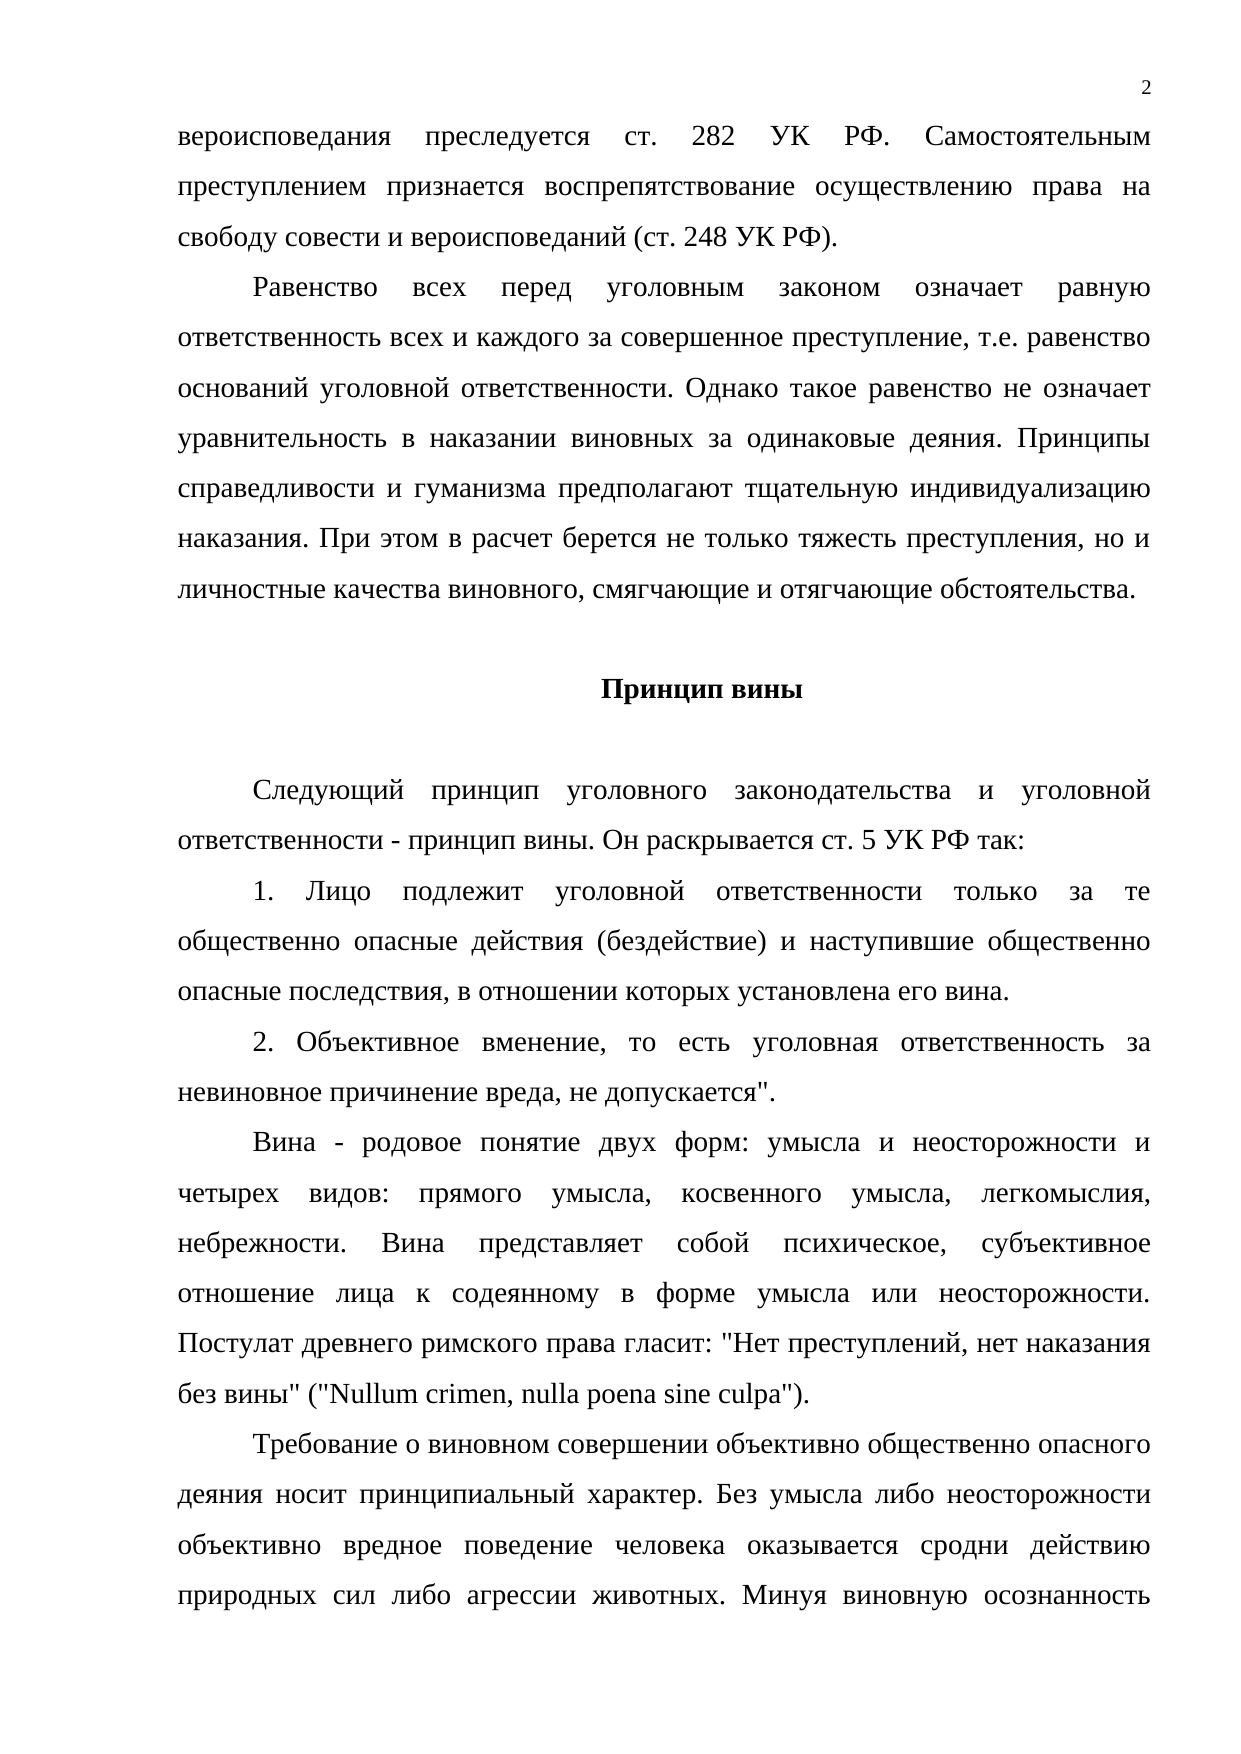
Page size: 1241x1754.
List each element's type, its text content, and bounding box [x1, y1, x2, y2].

text Принцип вины [177, 672, 1152, 705]
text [177, 1426, 1152, 1611]
text Равенство всех перед уголовным законом означает равную ответственность всех и каждого за совершенное преступление, т.е. равенство оснований уголовной ответственности. Однако такое равенство не означает уравнительность в наказании виновных за одинаковые деяния. Принципы справедливости и гуманизма предполагают тщательную индивидуализацию наказания. При этом в расчет берется не только тяжесть преступления, но и личностные качества виновного, смягчающие и отягчающие обстоятельства. [177, 269, 1152, 604]
text Следующий принцип уголовного законодательства и уголовной ответственности - принцип вины. Он раскрывается ст. 5 УК РФ так: [177, 772, 1152, 856]
text 2. Объективное вменение, то есть уголовная ответственность за невиновное причинение вреда, не допускается". [177, 1024, 1152, 1108]
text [177, 118, 1152, 252]
text Вина - родовое понятие двух форм: умысла и неосторожности и четырех видов: прямого умысла, косвенного умысла, легкомыслия, небрежности. Вина представляет собой психическое, субъективное отношение лица к содеянному в форме умысла или неосторожности. Постулат древнего римского права гласит: "Нет преступлений, нет наказания без вины" ("Nullum crimen, nulla poena sine culpa"). [177, 1124, 1152, 1409]
text 1. Лицо подлежит уголовной ответственности только за те общественно опасные действия (бездействие) и наступившие общественно опасные последствия, в отношении которых установлена его вина. [177, 873, 1152, 1007]
